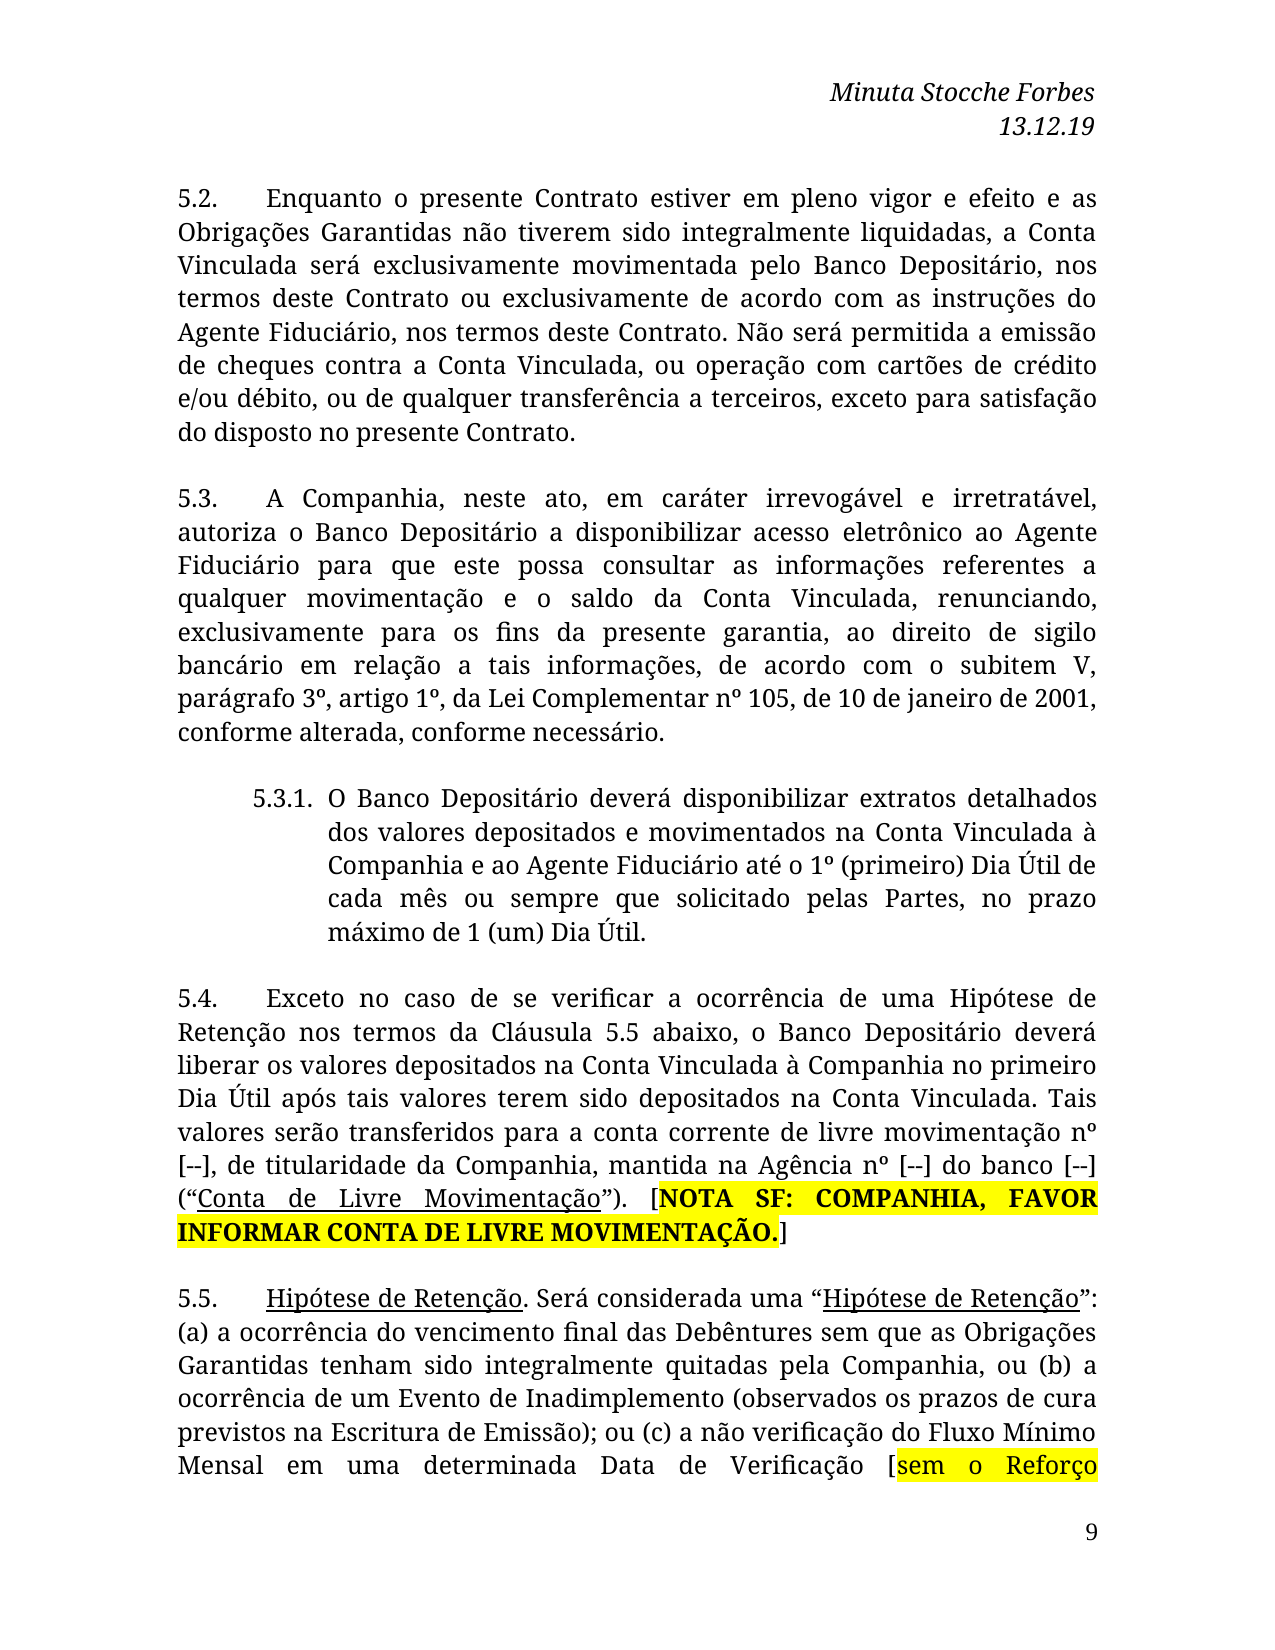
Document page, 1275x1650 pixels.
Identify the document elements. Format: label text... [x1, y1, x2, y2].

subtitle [177, 1281, 1098, 1481]
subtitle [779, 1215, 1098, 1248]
subtitle O Banco Depositário deverá disponibilizar extratos detalhados dos valores depositados e movimentados na Conta Vinculada à Companhia e ao Agente Fiduciário até o 1º (primeiro) Dia Útil de cada mês ou sempre que solicitado pelas Partes, no prazo máximo de 1 (um) Dia Útil. [252, 781, 1098, 948]
subtitle Enquanto o presente Contrato estiver em pleno vigor e efeito e as Obrigações Garantidas não tiverem sido integralmente liquidadas, a Conta Vinculada será exclusivamente movimentada pelo Banco Depositário, nos termos deste Contrato ou exclusivamente de acordo com as instruções do Agente Fiduciário, nos termos deste Contrato. Não será permitida a emissão de cheques contra a Conta Vinculada, ou operação com cartões de crédito e/ou débito, ou de qualquer transferência a terceiros, exceto para satisfação do disposto no presente Contrato. [177, 181, 1098, 448]
subtitle Exceto no caso de se verificar a ocorrência de uma Hipótese de Retenção nos termos da Cláusula 5.5 abaixo, o Banco Depositário deverá liberar os valores depositados na Conta Vinculada à Companhia no primeiro Dia Útil após tais valores terem sido depositados na Conta Vinculada. Tais valores serão transferidos para a conta corrente de livre movimentação nº [--], de titularidade da Companhia, mantida na Agência nº [--] do banco [--] (“Conta de Livre Movimentação”). [NOTA SF: COMPANHIA, FAVOR INFORMAR CONTA DE LIVRE MOVIMENTAÇÃO.] [177, 981, 1098, 1214]
subtitle A Companhia, neste ato, em caráter irrevogável e irretratável, autoriza o Banco Depositário a disponibilizar acesso eletrônico ao Agente Fiduciário para que este possa consultar as informações referentes a qualquer movimentação e o saldo da Conta Vinculada, renunciando, exclusivamente para os fins da presente garantia, ao direito de sigilo bancário em relação a tais informações, de acordo com o subitem V, parágrafo 3º, artigo 1º, da Lei Complementar nº 105, de 10 de janeiro de 2001, conforme alterada, conforme necessário. [177, 481, 1098, 748]
